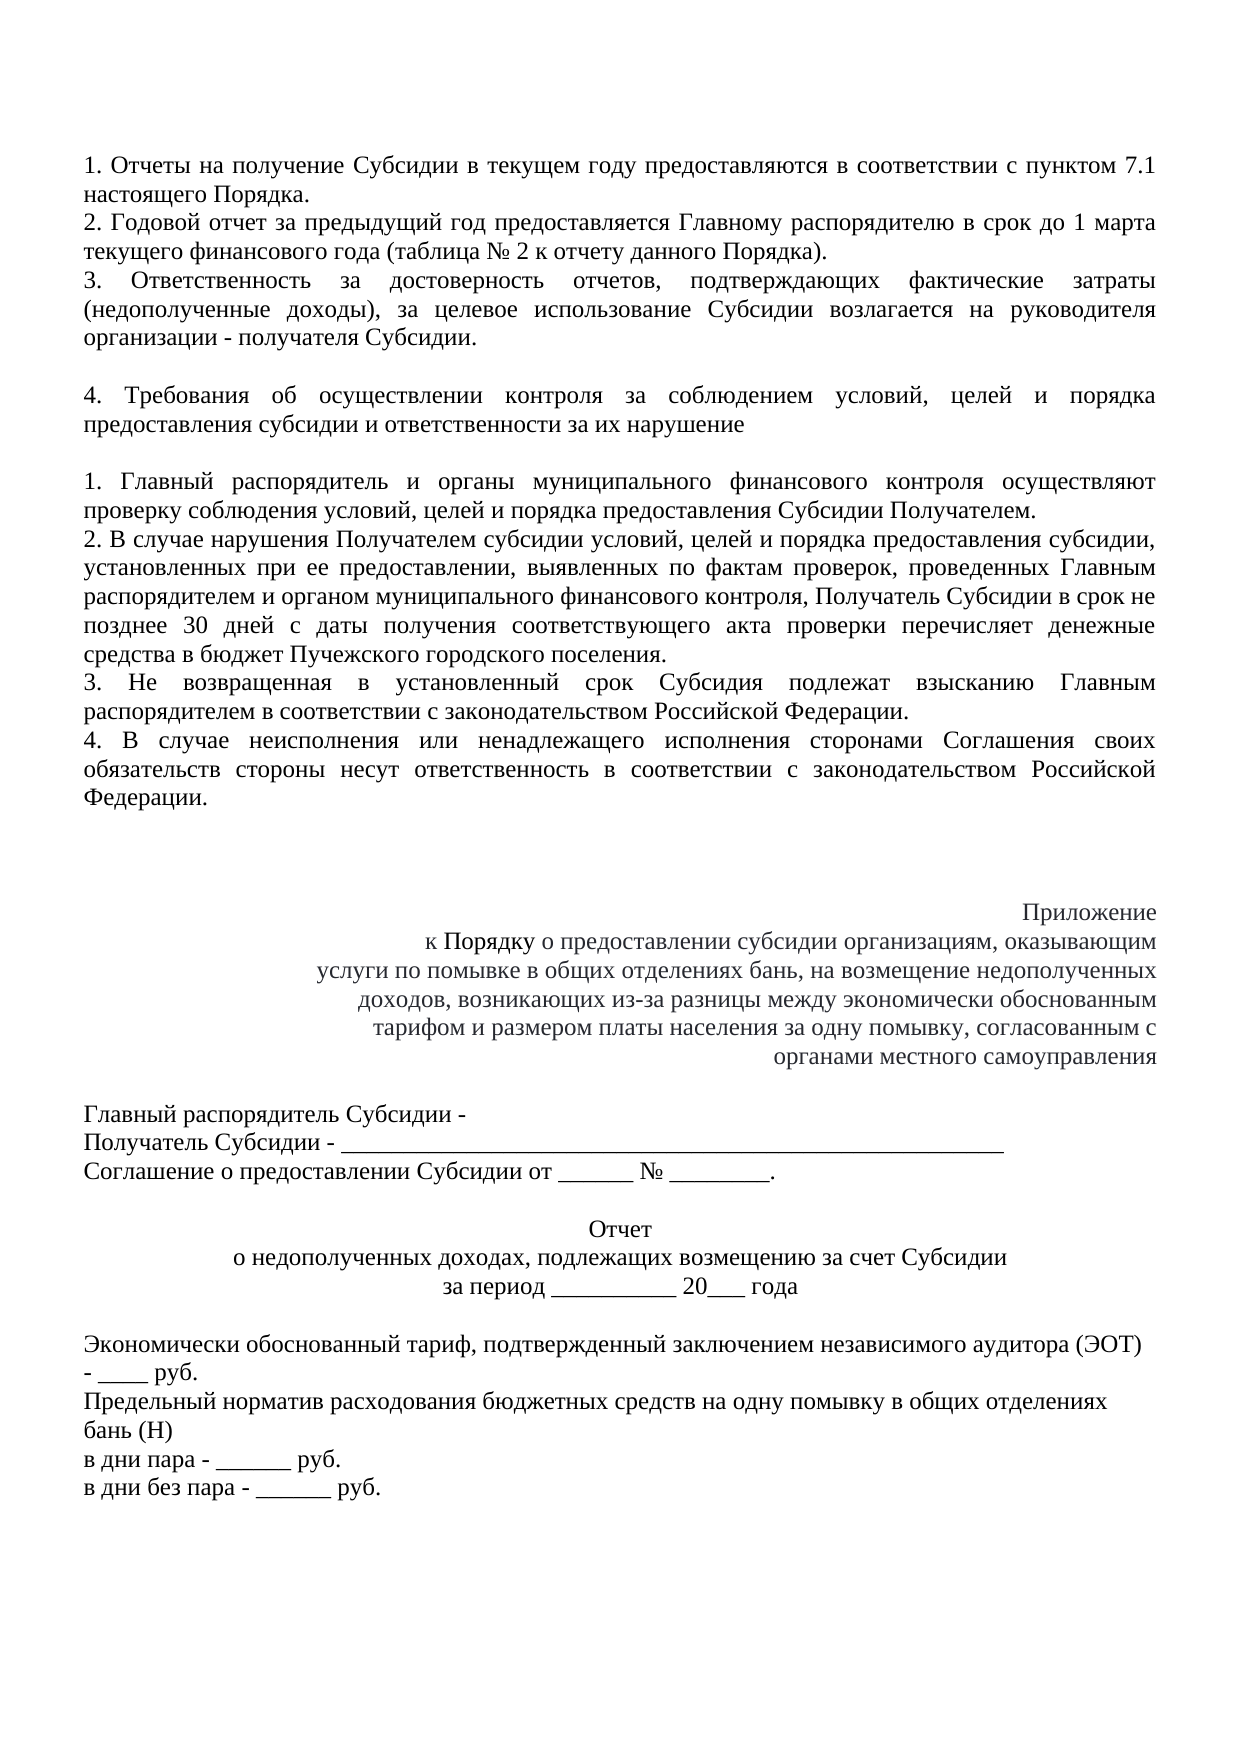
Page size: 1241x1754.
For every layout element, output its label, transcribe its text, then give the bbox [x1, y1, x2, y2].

text 3. Ответственность за достоверность отчетов, подтверждающих фактические затраты (недополученные доходы), за целевое использование Субсидии возлагается на руководителя организации - получателя Субсидии. [83, 265, 1157, 351]
text Получатель Субсидии - _____________________________________________________ [83, 1127, 1157, 1156]
text в дни без пара - ______ руб. [83, 1472, 1157, 1501]
subtitle Отчет о недополученных доходах, подлежащих возмещению за счет Субсидии [83, 1214, 1157, 1271]
text 1. Отчеты на получение Субсидии в текущем году предоставляются в соответствии с пунктом 7.1 настоящего Порядка. [83, 150, 1157, 207]
subtitle за период __________ 20___ года [83, 1271, 1157, 1300]
text 1. Главный распорядитель и органы муниципального финансового контроля осуществляют проверку соблюдения условий, целей и порядка предоставления Субсидии Получателем. [83, 466, 1157, 524]
text в дни пара - ______ руб. [83, 1444, 1157, 1472]
text Экономически обоснованный тариф, подтвержденный заключением независимого аудитора (ЭОТ) - ____ руб. [83, 1329, 1157, 1386]
subtitle 4. Требования об осуществлении контроля за соблюдением условий, целей и порядка предоставления субсидии и ответственности за их нарушение [83, 380, 1157, 437]
text 3. Не возвращенная в установленный срок Субсидия подлежат взысканию Главным распорядителем в соответствии с законодательством Российской Федерации. [83, 667, 1157, 725]
text 4. В случае неисполнения или ненадлежащего исполнения сторонами Соглашения своих обязательств стороны несут ответственность в соответствии с законодательством Российской Федерации. [83, 725, 1157, 811]
text 2. В случае нарушения Получателем субсидии условий, целей и порядка предоставления субсидии, установленных при ее предоставлении, выявленных по фактам проверок, проведенных Главным распорядителем и органом муниципального финансового контроля, Получатель Субсидии в срок не позднее 30 дней с даты получения соответствующего акта проверки перечисляет денежные средства в бюджет Пучежского городского поселения. [83, 524, 1157, 667]
text Главный распорядитель Субсидии - [83, 1099, 1157, 1127]
text Предельный норматив расходования бюджетных средств на одну помывку в общих отделениях бань (Н) [83, 1386, 1157, 1444]
text Приложение к Порядку о предоставлении субсидии организациям, оказывающим услуги по помывке в общих отделениях бань, на возмещение недополученных доходов, возникающих из-за разницы между экономически обоснованным тарифом и размером платы населения за одну помывку, согласованным с органами местного самоуправления [83, 897, 1157, 1070]
text 2. Годовой отчет за предыдущий год предоставляется Главному распорядителю в срок до 1 марта текущего финансового года (таблица № 2 к отчету данного Порядка). [83, 207, 1157, 265]
text Соглашение о предоставлении Субсидии от ______ № ________. [83, 1156, 1157, 1185]
